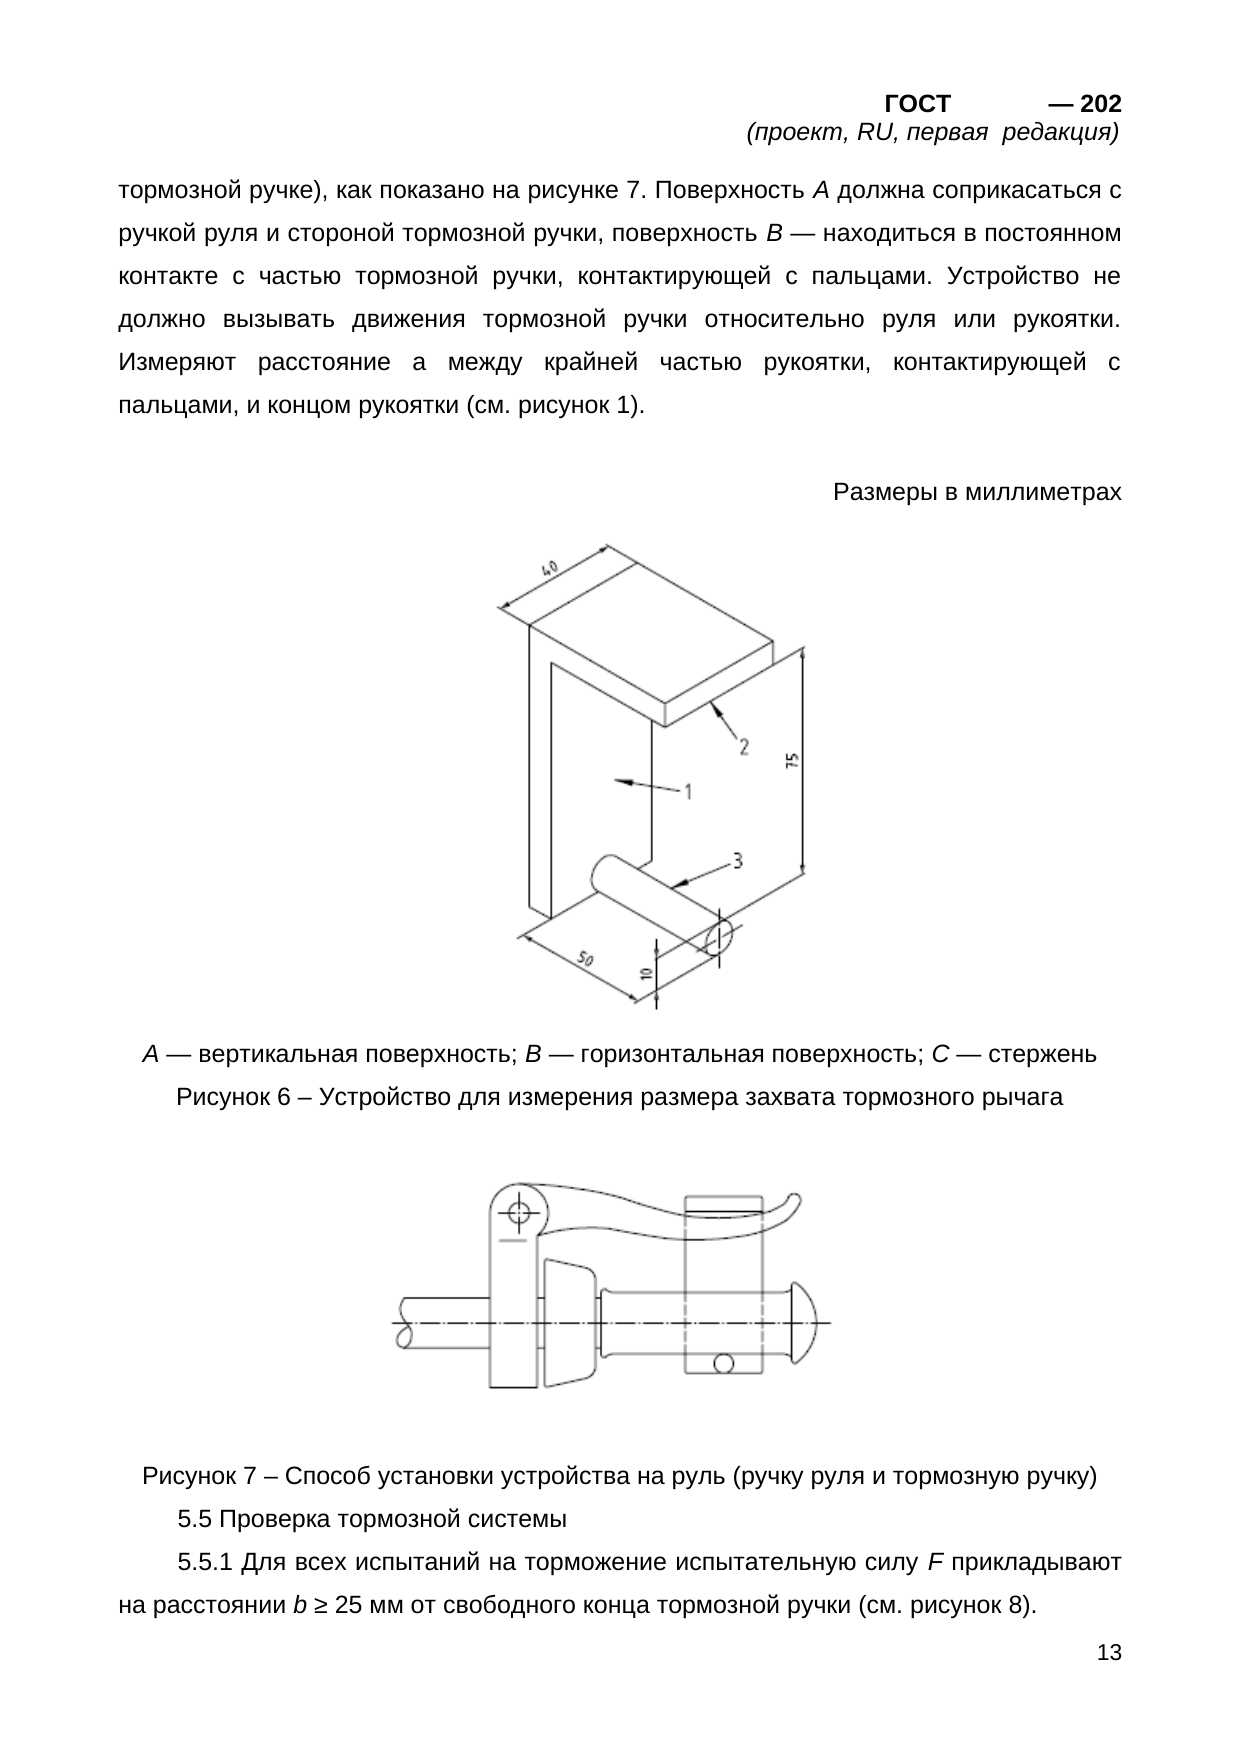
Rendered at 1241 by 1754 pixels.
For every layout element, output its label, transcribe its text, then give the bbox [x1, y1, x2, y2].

text Размеры в миллиметрах [118, 477, 1122, 506]
text 5.5.1 Для всех испытаний на торможение испытательную силу F прикладывают на расстоянии b ≥ 25 мм от свободного конца тормозной ручки (см. рисунок 8). [118, 1547, 1122, 1619]
text Рисунок 7 – Способ установки устройства на руль (ручку руля и тормозную ручку) [118, 1461, 1122, 1490]
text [118, 175, 1122, 419]
text Рисунок 6 – Устройство для измерения размера захвата тормозного рычага [118, 1082, 1122, 1110]
text 5.5 Проверка тормозной системы [118, 1504, 1122, 1533]
text А — вертикальная поверхность; В — горизонтальная поверхность; С — стержень [118, 1038, 1122, 1067]
